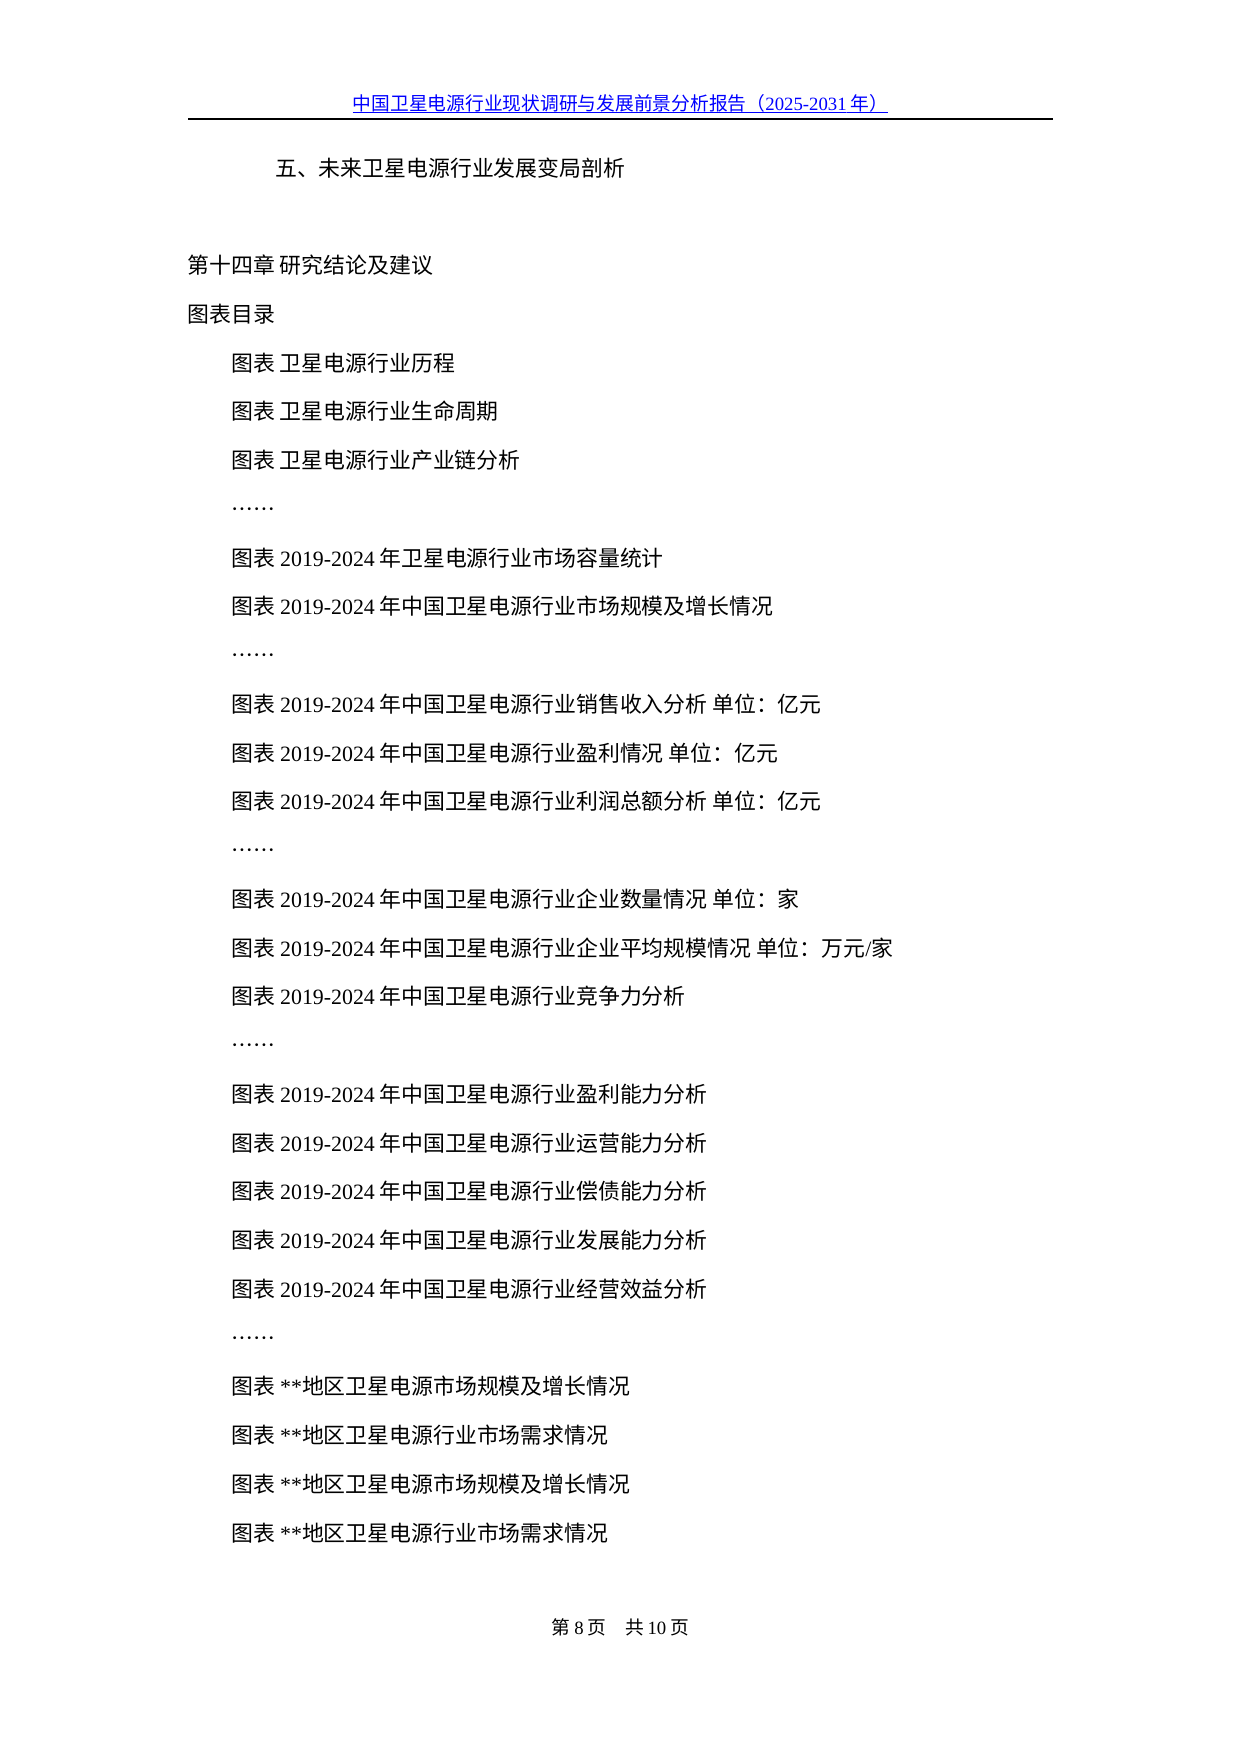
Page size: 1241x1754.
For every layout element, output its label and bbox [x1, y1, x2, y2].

text [187, 150, 1053, 1548]
